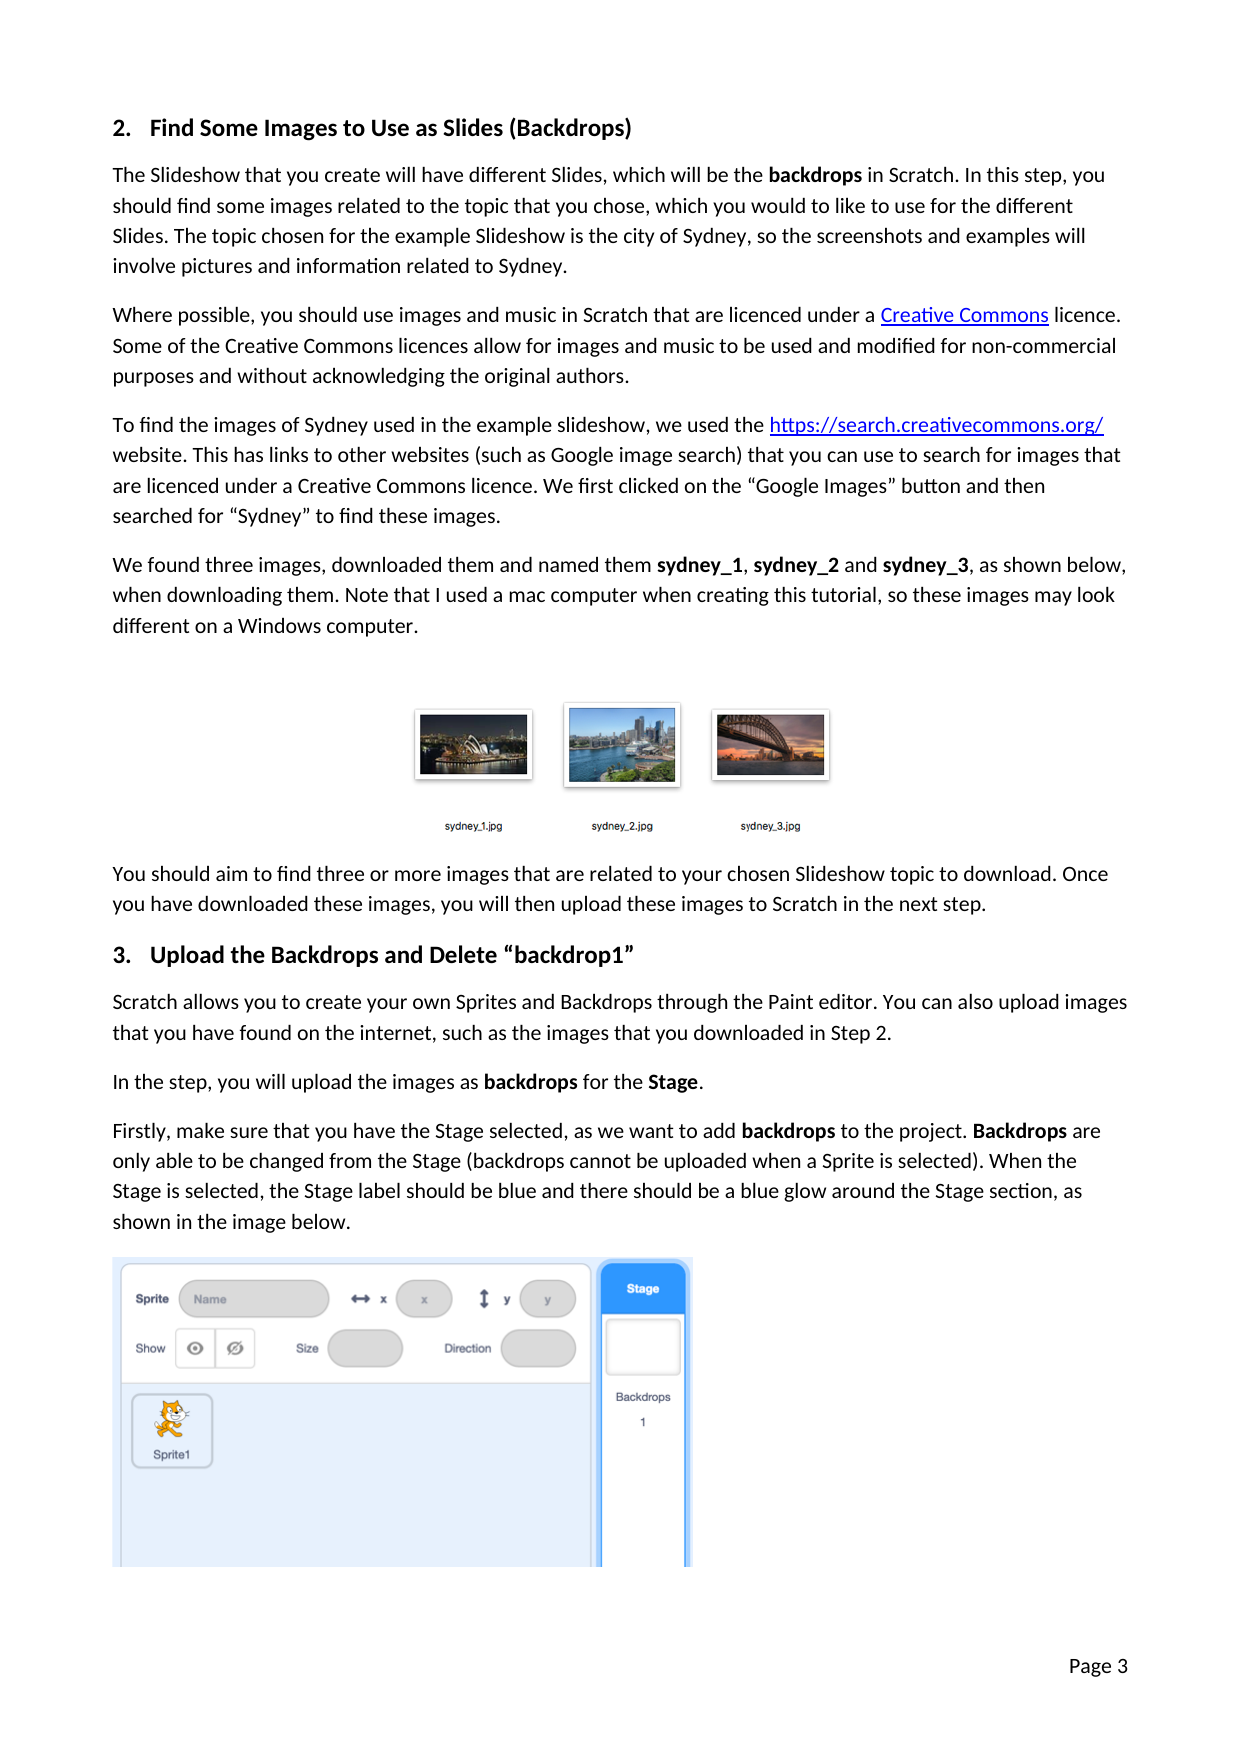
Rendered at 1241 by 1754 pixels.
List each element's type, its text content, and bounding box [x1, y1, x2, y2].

text Firstly, make sure that you have the Stage selected, as we want to add backdrops to the project. Backdrops are only able to be changed from the Stage (backdrops cannot be uploaded when a Sprite is selected). When the Stage is selected, the Stage label should be blue and there should be a blue glow around the Stage section, as shown in the image below. [112, 1117, 1128, 1234]
text You should aim to find three or more images that are related to your chosen Slideshow topic to download. Once you have downloaded these images, you will then upload these images to Scratch in the next step. [112, 860, 1128, 917]
picture [112, 1257, 693, 1567]
text We found three images, downloaded them and named them sydney_1, sydney_2 and sydney_3, as shown below, when downloading them. Note that I used a mac computer when creating this tutorial, so these images may look different on a Windows computer. [112, 551, 1128, 669]
list Find Some Images to Use as Slides (Backdrops) [112, 112, 1128, 143]
text Scratch allows you to create your own Sprites and Backdrops through the Paint editor. You can also upload images that you have found on the internet, such as the images that you downloaded in Step 2. [112, 988, 1128, 1046]
text In the step, you will upload the images as backdrops for the Stage. [112, 1068, 1128, 1094]
picture [405, 691, 835, 838]
text To find the images of Sydney used in the example slideshow, we used the https://search.creativecommons.org/ website. This has links to other websites (such as Google image search) that you can use to search for images that are licenced under a Creative Commons licence. We first clicked on the “Google Images” button and then searched for “Sydney” to find these images. [112, 411, 1128, 529]
list Upload the Backdrops and Delete “backdrop1” [112, 939, 1128, 970]
text The Slideshow that you create will have different Slides, which will be the backdrops in Scratch. In this step, you should find some images related to the topic that you chose, which you would to like to use for the different Slides. The topic chosen for the example Slideshow is the city of Sydney, so the screenshots and examples will involve pictures and information related to Sydney. [112, 161, 1128, 279]
text Where possible, you should use images and music in Scratch that are licenced under a Creative Commons licence. Some of the Creative Commons licences allow for images and music to be used and modified for non-commercial purposes and without acknowledging the original authors. [112, 301, 1128, 389]
